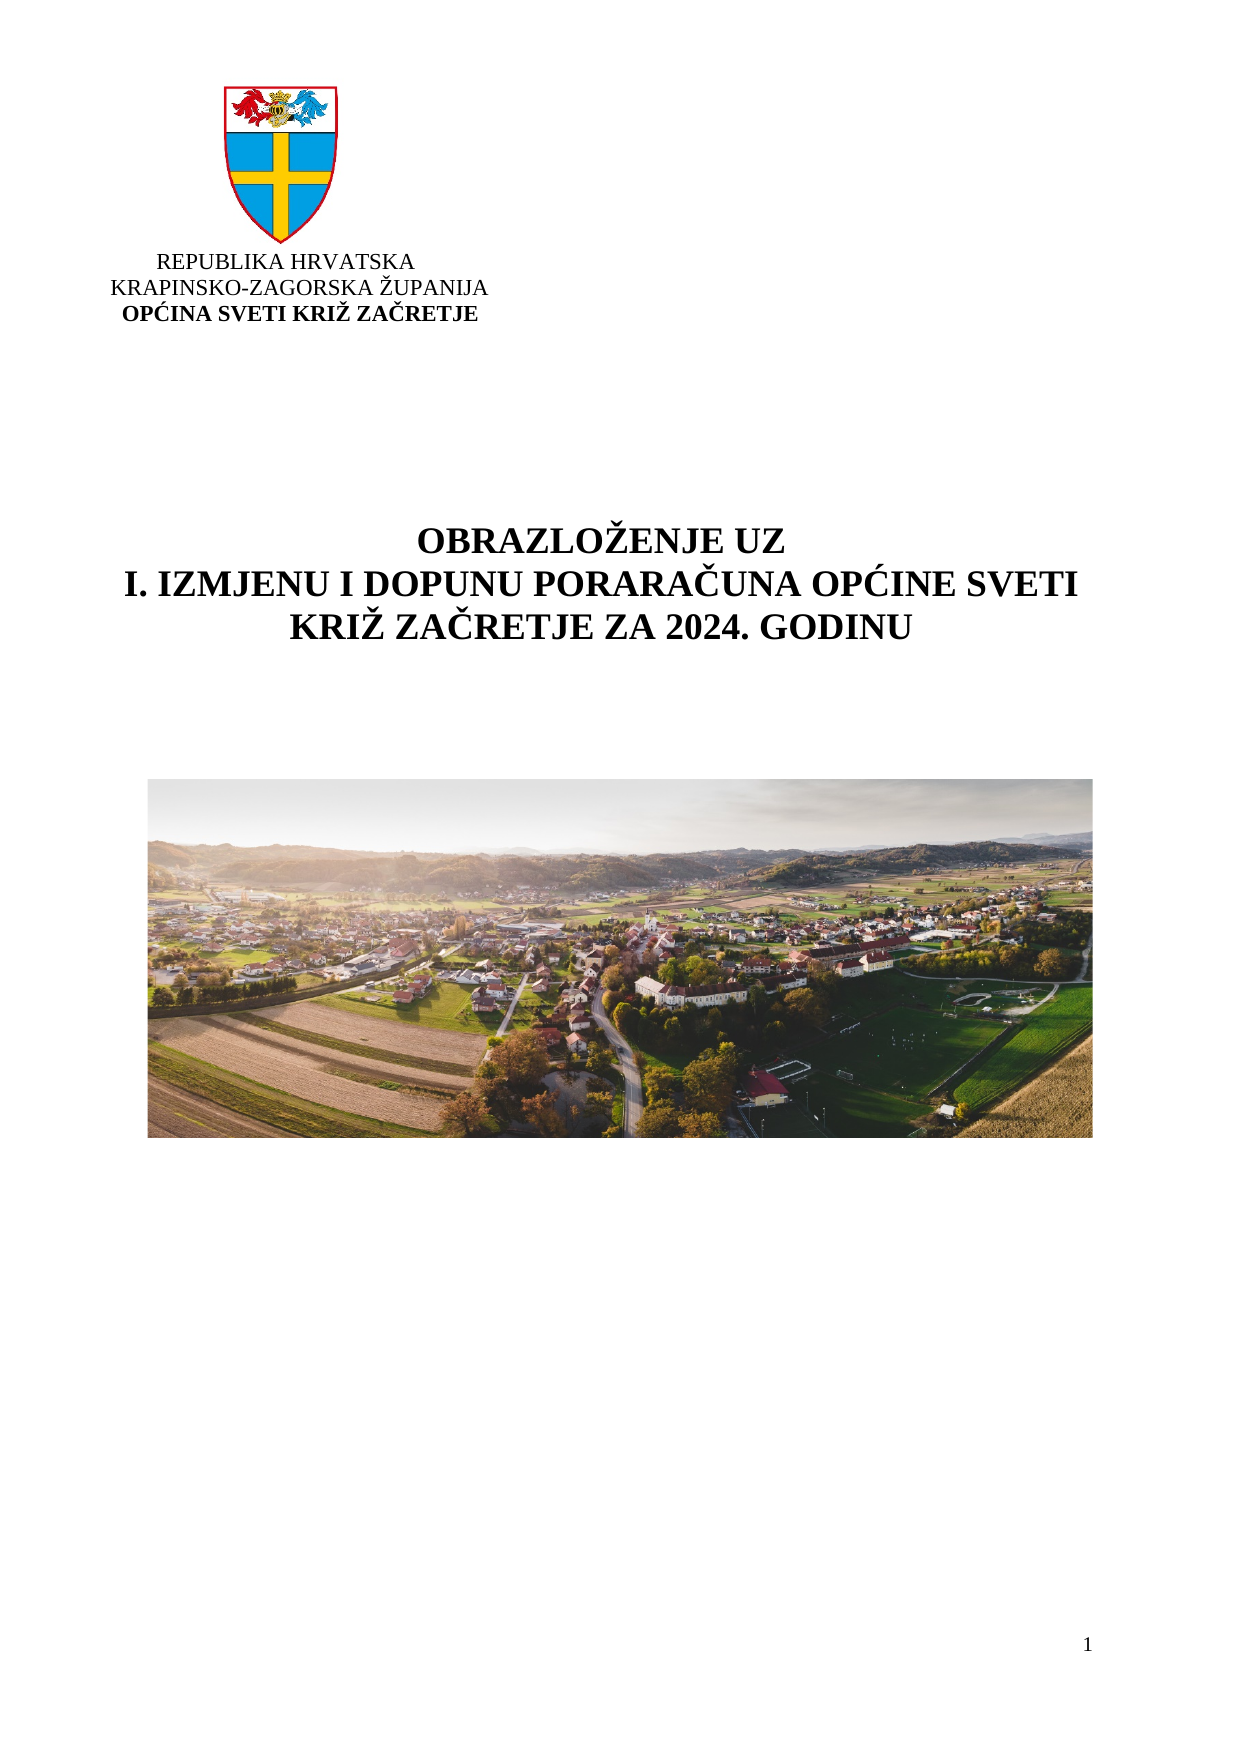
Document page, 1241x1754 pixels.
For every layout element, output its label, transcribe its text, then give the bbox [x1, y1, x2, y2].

picture [147, 779, 1093, 1138]
text REPUBLIKA HRVATSKA [110, 248, 1186, 274]
text OPĆINA SVETI KRIŽ ZAČRETJE [110, 301, 1186, 327]
picture [216, 73, 348, 248]
text I. IZMJENU I DOPUNU PORARAČUNA OPĆINE SVETI KRIŽ ZAČRETJE ZA 2024. GODINU [110, 562, 1093, 648]
text KRAPINSKO-ZAGORSKA ŽUPANIJA [110, 274, 1186, 301]
text OBRAZLOŽENJE UZ [110, 518, 1093, 562]
